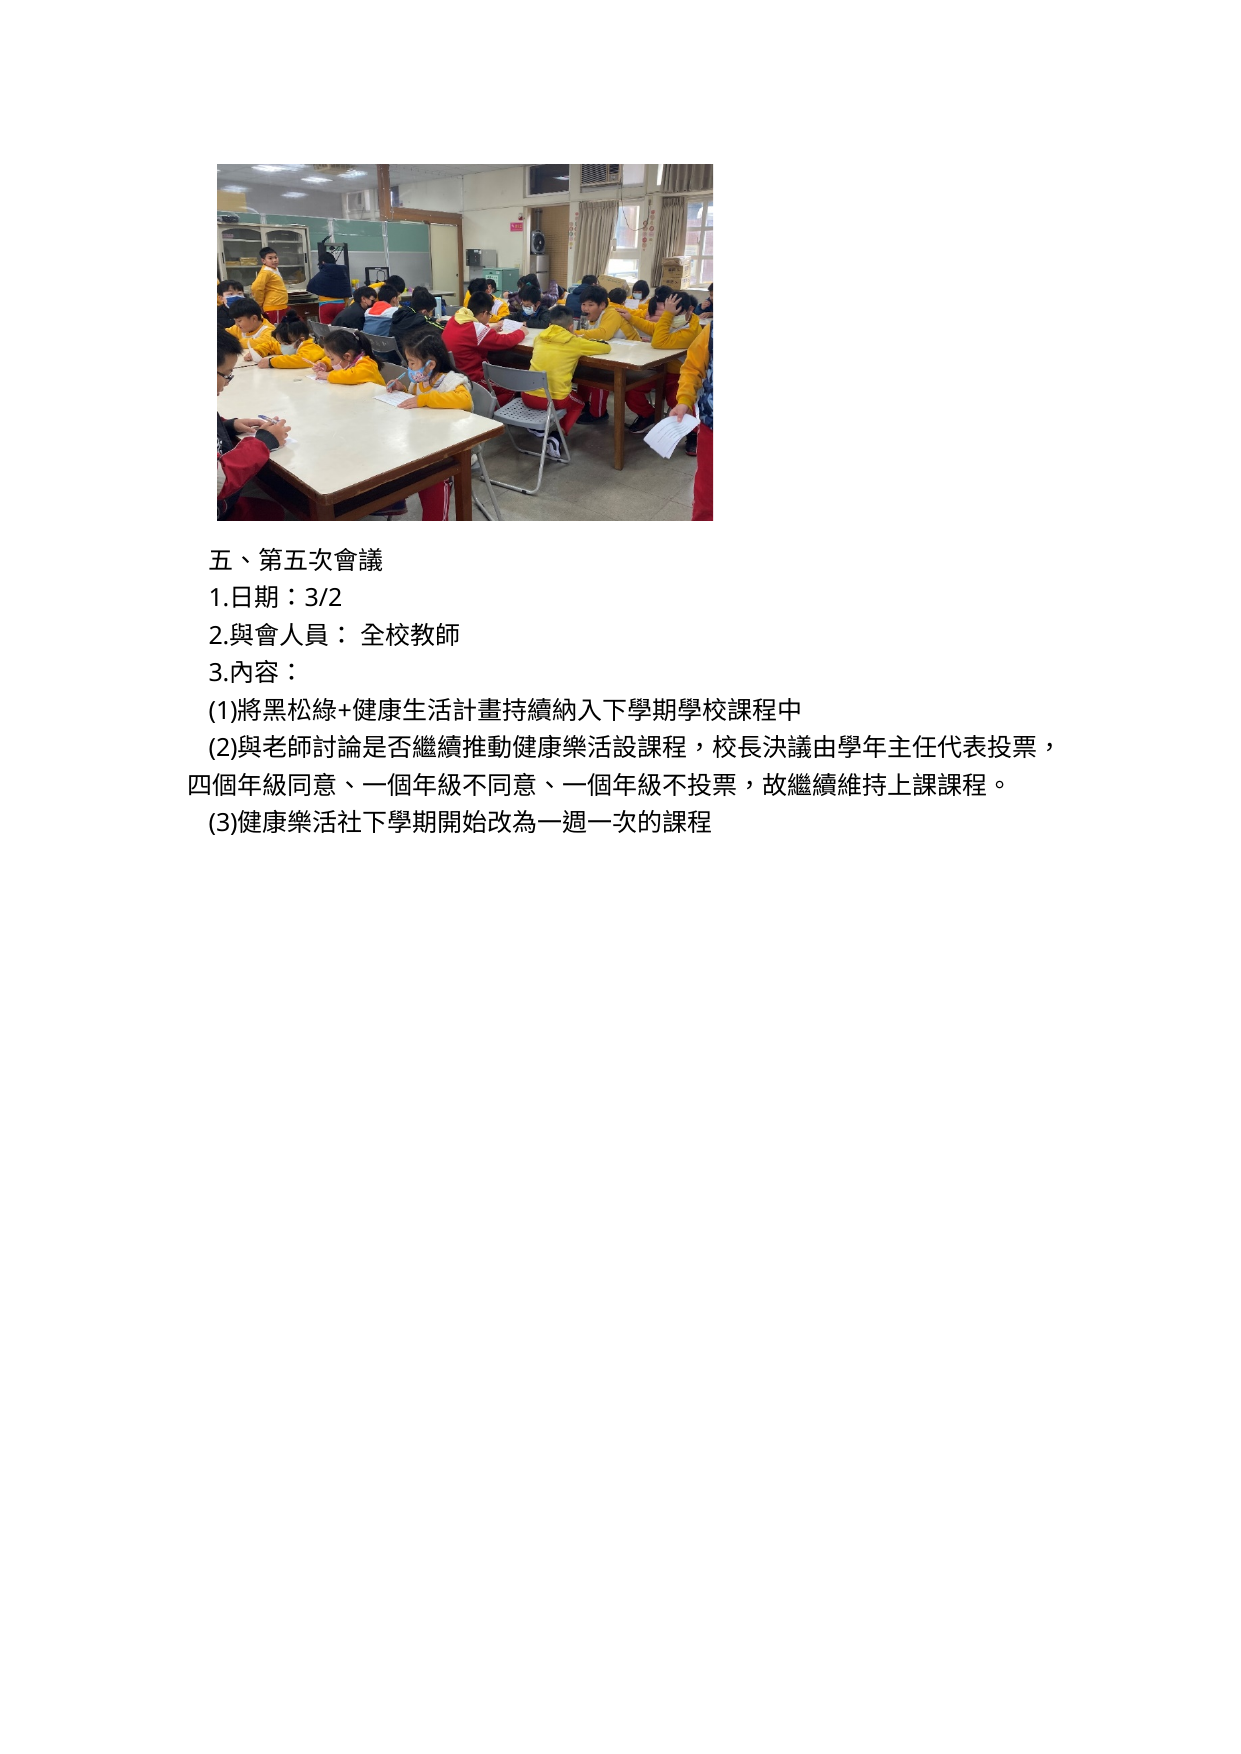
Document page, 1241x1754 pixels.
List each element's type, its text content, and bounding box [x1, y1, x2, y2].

text (3)健康樂活社下學期開始改為一週一次的課程 [187, 802, 1053, 839]
text 2.與會人員： 全校教師 [187, 614, 1053, 652]
text 3.內容： [187, 652, 1053, 689]
text (2)與老師討論是否繼續推動健康樂活設課程，校長決議由學年主任代表投票，四個年級同意、一個年級不同意、一個年級不投票，故繼續維持上課課程。 [187, 727, 1053, 802]
picture [217, 164, 714, 521]
text 五、第五次會議 [187, 539, 1053, 577]
text (1)將黑松綠+健康生活計畫持續納入下學期學校課程中 [187, 689, 1053, 727]
text 1.日期：3/2 [187, 577, 1053, 614]
